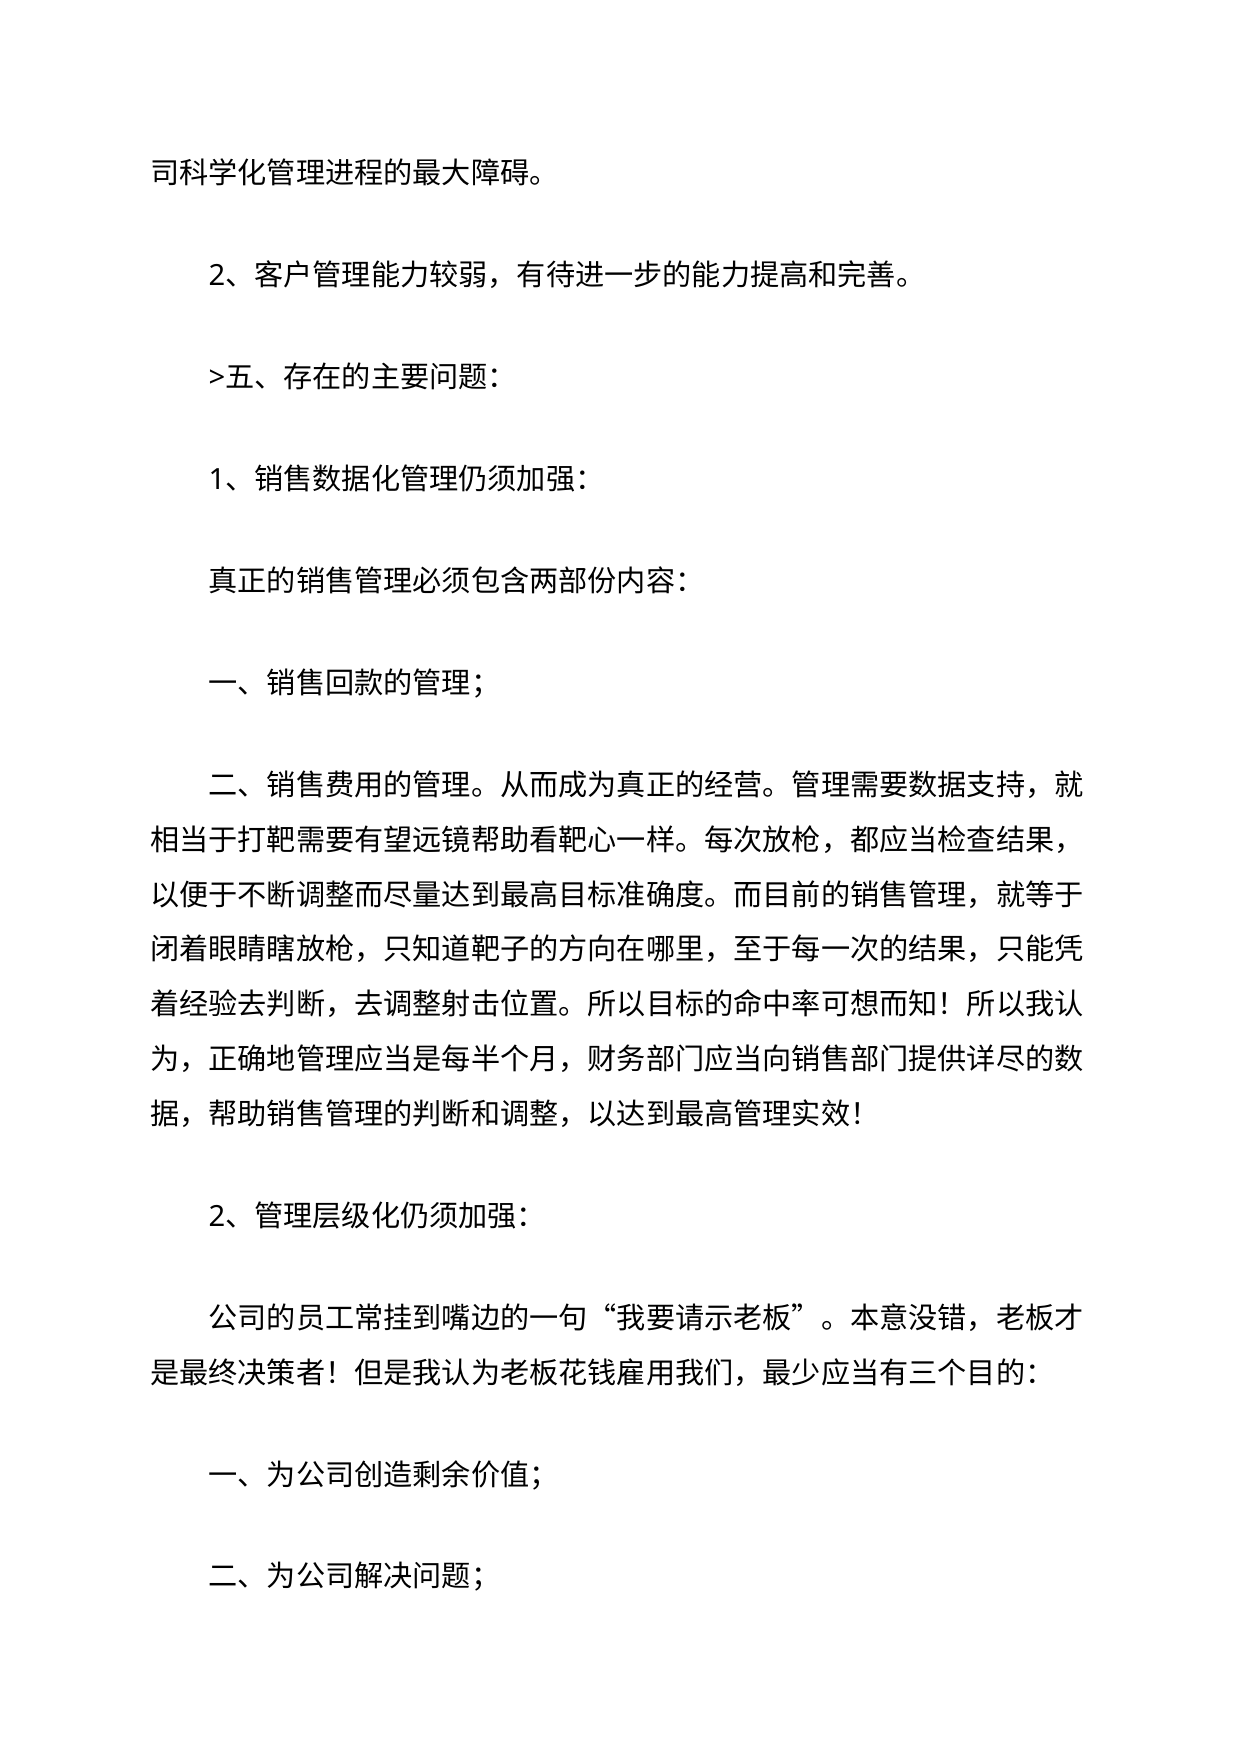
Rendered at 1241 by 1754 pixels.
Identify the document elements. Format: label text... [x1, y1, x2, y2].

text 一、销售回款的管理； [150, 659, 1090, 702]
text >五、存在的主要问题： [150, 354, 1090, 396]
text 真正的销售管理必须包含两部份内容： [150, 558, 1090, 600]
text 2、客户管理能力较弱，有待进一步的能力提高和完善。 [150, 252, 1090, 294]
text 1、销售数据化管理仍须加强： [150, 456, 1090, 498]
text 公司的员工常挂到嘴边的一句“我要请示老板”。本意没错，老板才是最终决策者！但是我认为老板花钱雇用我们，最少应当有三个目的： [150, 1294, 1090, 1392]
text 2、管理层级化仍须加强： [150, 1192, 1090, 1235]
text 二、销售费用的管理。从而成为真正的经营。管理需要数据支持，就相当于打靶需要有望远镜帮助看靶心一样。每次放枪，都应当检查结果，以便于不断调整而尽量达到最高目标准确度。而目前的销售管理，就等于闭着眼睛瞎放枪，只知道靶子的方向在哪里，至于每一次的结果，只能凭着经验去判断，去调整射击位置。所以目标的命中率可想而知！所以我认为，正确地管理应当是每半个月，财务部门应当向销售部门提供详尽的数据，帮助销售管理的判断和调整，以达到最高管理实效！ [150, 761, 1090, 1133]
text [150, 150, 1090, 192]
text 一、为公司创造剩余价值； [150, 1451, 1090, 1493]
text 二、为公司解决问题； [150, 1553, 1090, 1595]
